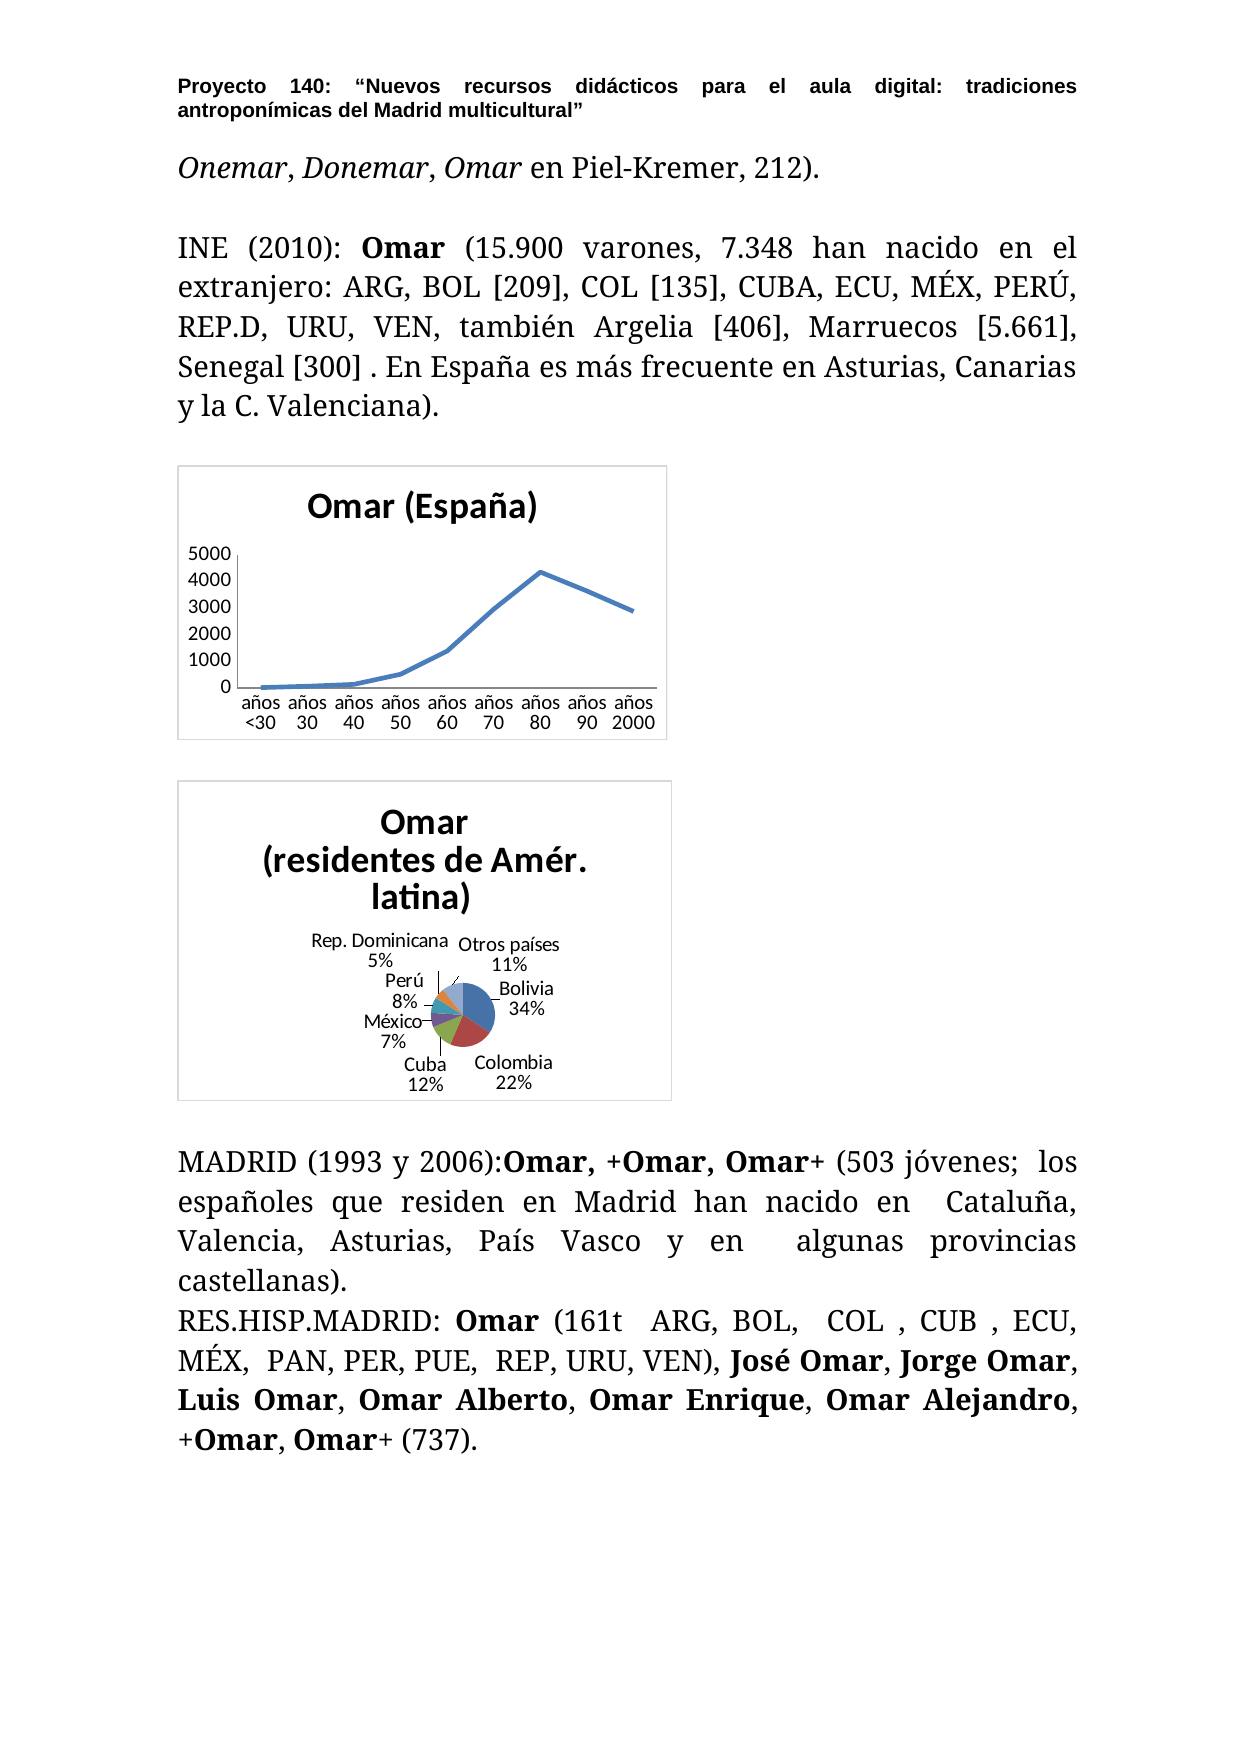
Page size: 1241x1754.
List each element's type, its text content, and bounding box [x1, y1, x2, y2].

text MADRID (1993 y 2006):Omar, +Omar, Omar+ (503 jóvenes; los españoles que residen en Madrid han nacido en Cataluña, Valencia, Asturias, País Vasco y en algunas provincias castellanas). [177, 1141, 1078, 1300]
text INE (2010): Omar (15.900 varones, 7.348 han nacido en el extranjero: ARG, BOL [209], COL [135], CUBA, ECU, MÉX, PERÚ, REP.D, URU, VEN, también Argelia [406], Marruecos [5.661], Senegal [300] . En España es más frecuente en Asturias, Canarias y la C. Valenciana). [177, 227, 1078, 425]
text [177, 148, 1078, 187]
text RES.HISP.MADRID: Omar (161t ARG, BOL, COL , CUB , ECU, MÉX, PAN, PER, PUE, REP, URU, VEN), José Omar, Jorge Omar, Luis Omar, Omar Alberto, Omar Enrique, Omar Alejandro, +Omar, Omar+ (737). [177, 1300, 1078, 1459]
